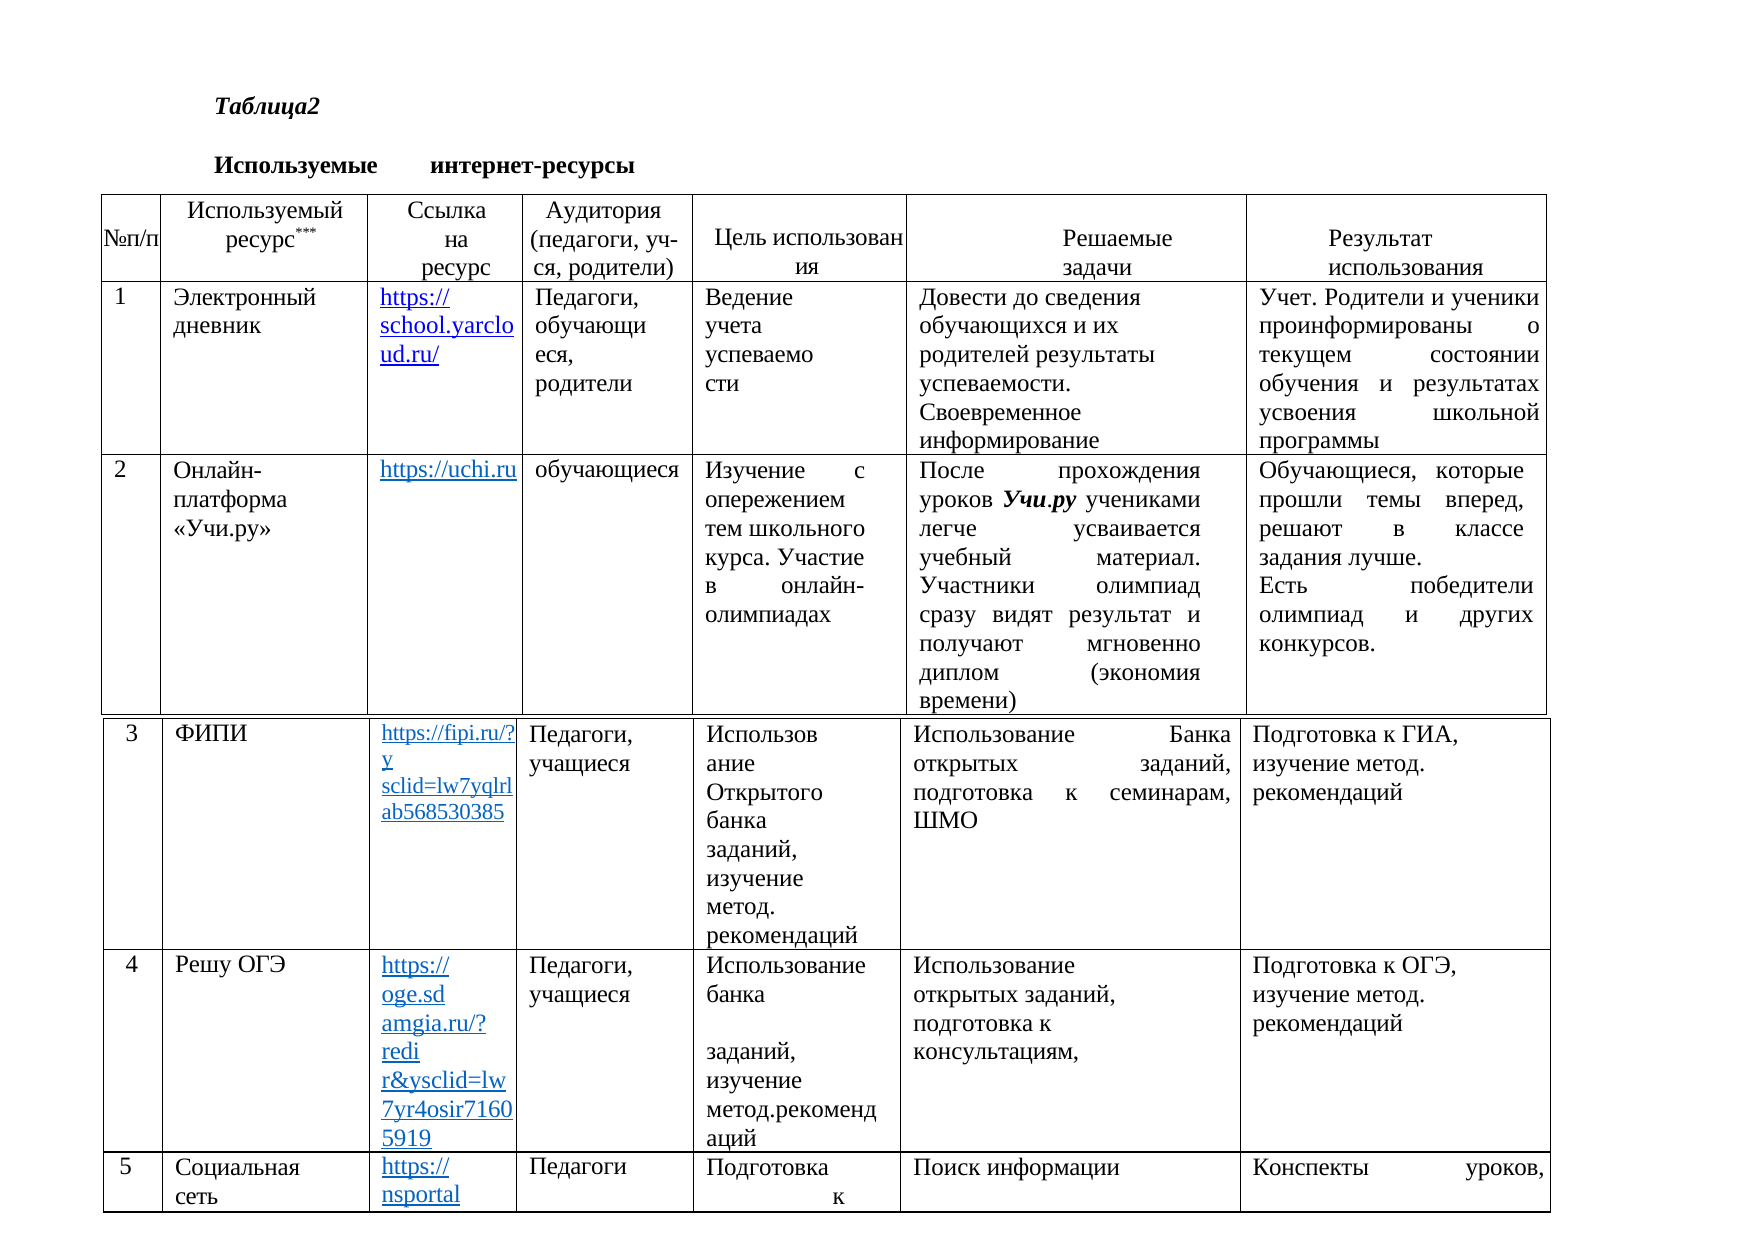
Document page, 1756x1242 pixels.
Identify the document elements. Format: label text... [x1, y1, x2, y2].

table_cell 4 [104, 950, 162, 1151]
table_cell https://school.yarcloud.ru/ [368, 282, 522, 454]
table_header https://fipi.ru/?ysclid=lw7yqlrlab568530385 [370, 719, 516, 949]
table_header Решаемые задачи [907, 195, 1246, 281]
table_cell Довести до сведения обучающихся и их родителей результаты успеваемости. Своевременное информирование [907, 282, 1246, 454]
table_cell https://uchi.ru [368, 455, 522, 714]
table_cell Педагоги, обучающи еся, родители [523, 282, 692, 454]
table_header Подготовка к ГИА, изучение метод. рекомендаций [1241, 719, 1550, 949]
table_cell Использование открытых заданий, подготовка к консультациям, [901, 950, 1240, 1151]
table_cell 5 [104, 1153, 162, 1211]
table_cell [163, 1153, 369, 1211]
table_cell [1241, 1153, 1550, 1211]
table_cell https://oge.sdamgia.ru/?redir&ysclid=lw7yr4osir71605919 [370, 950, 516, 1151]
table_header Ссылка на ресурс [368, 195, 522, 281]
table_header Цель использован ия [693, 195, 906, 281]
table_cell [370, 1153, 516, 1211]
table_cell Педагоги, учащиеся [517, 950, 693, 1151]
table_cell 1 [102, 282, 160, 454]
table_header Используемый ресурс*** [161, 195, 367, 281]
table_cell Электронный дневник [161, 282, 367, 454]
table_cell После прохождения уроков Учи.ру учениками легче усваивается учебный материал. Участники олимпиад сразу видят результат и получают мгновенно диплом (экономия времени) [907, 455, 1246, 714]
table_header 3 [104, 719, 162, 949]
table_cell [694, 1153, 900, 1211]
text Используемые интернет-ресурсы [214, 150, 1624, 179]
table_cell обучающиеся [523, 455, 692, 714]
table_cell Использование банка заданий, изучение метод.рекомендаций [694, 950, 900, 1151]
table_cell Обучающиеся, которые прошли темы вперед, решают в классе задания лучше. Есть победители олимпиад и других конкурсов. [1247, 455, 1546, 714]
table_header ФИПИ [163, 719, 369, 949]
table_cell Подготовка к ОГЭ, изучение метод. рекомендаций [1241, 950, 1550, 1151]
table_header Использование Банка открытых заданий, подготовка к семинарам, ШМО [901, 719, 1240, 949]
table_cell Педагоги [517, 1153, 693, 1211]
table_cell Ведение учета успеваемо сти [693, 282, 906, 454]
table_header №п/п [102, 195, 160, 281]
table_cell Учет. Родители и ученики проинформированы о текущем состоянии обучения и результатах усвоения школьной программы [1247, 282, 1546, 454]
table_header Использование Открытого банка заданий, изучение метод. рекомендаций [694, 719, 900, 949]
table_header Педагоги, учащиеся [517, 719, 693, 949]
subtitle Таблица2 [214, 91, 1624, 119]
table_cell Изучение с опережением тем школьного курса. Участие в онлайн-олимпиадах [693, 455, 906, 714]
table_header Результат использования [1247, 195, 1546, 281]
table_cell Онлайн- платформа «Учи.ру» [161, 455, 367, 714]
table_header Аудитория (педагоги, уч- ся, родители) [523, 195, 692, 281]
table_cell 2 [102, 455, 160, 714]
table_cell Решу ОГЭ [163, 950, 369, 1151]
table_cell Поиск информации [901, 1153, 1240, 1211]
